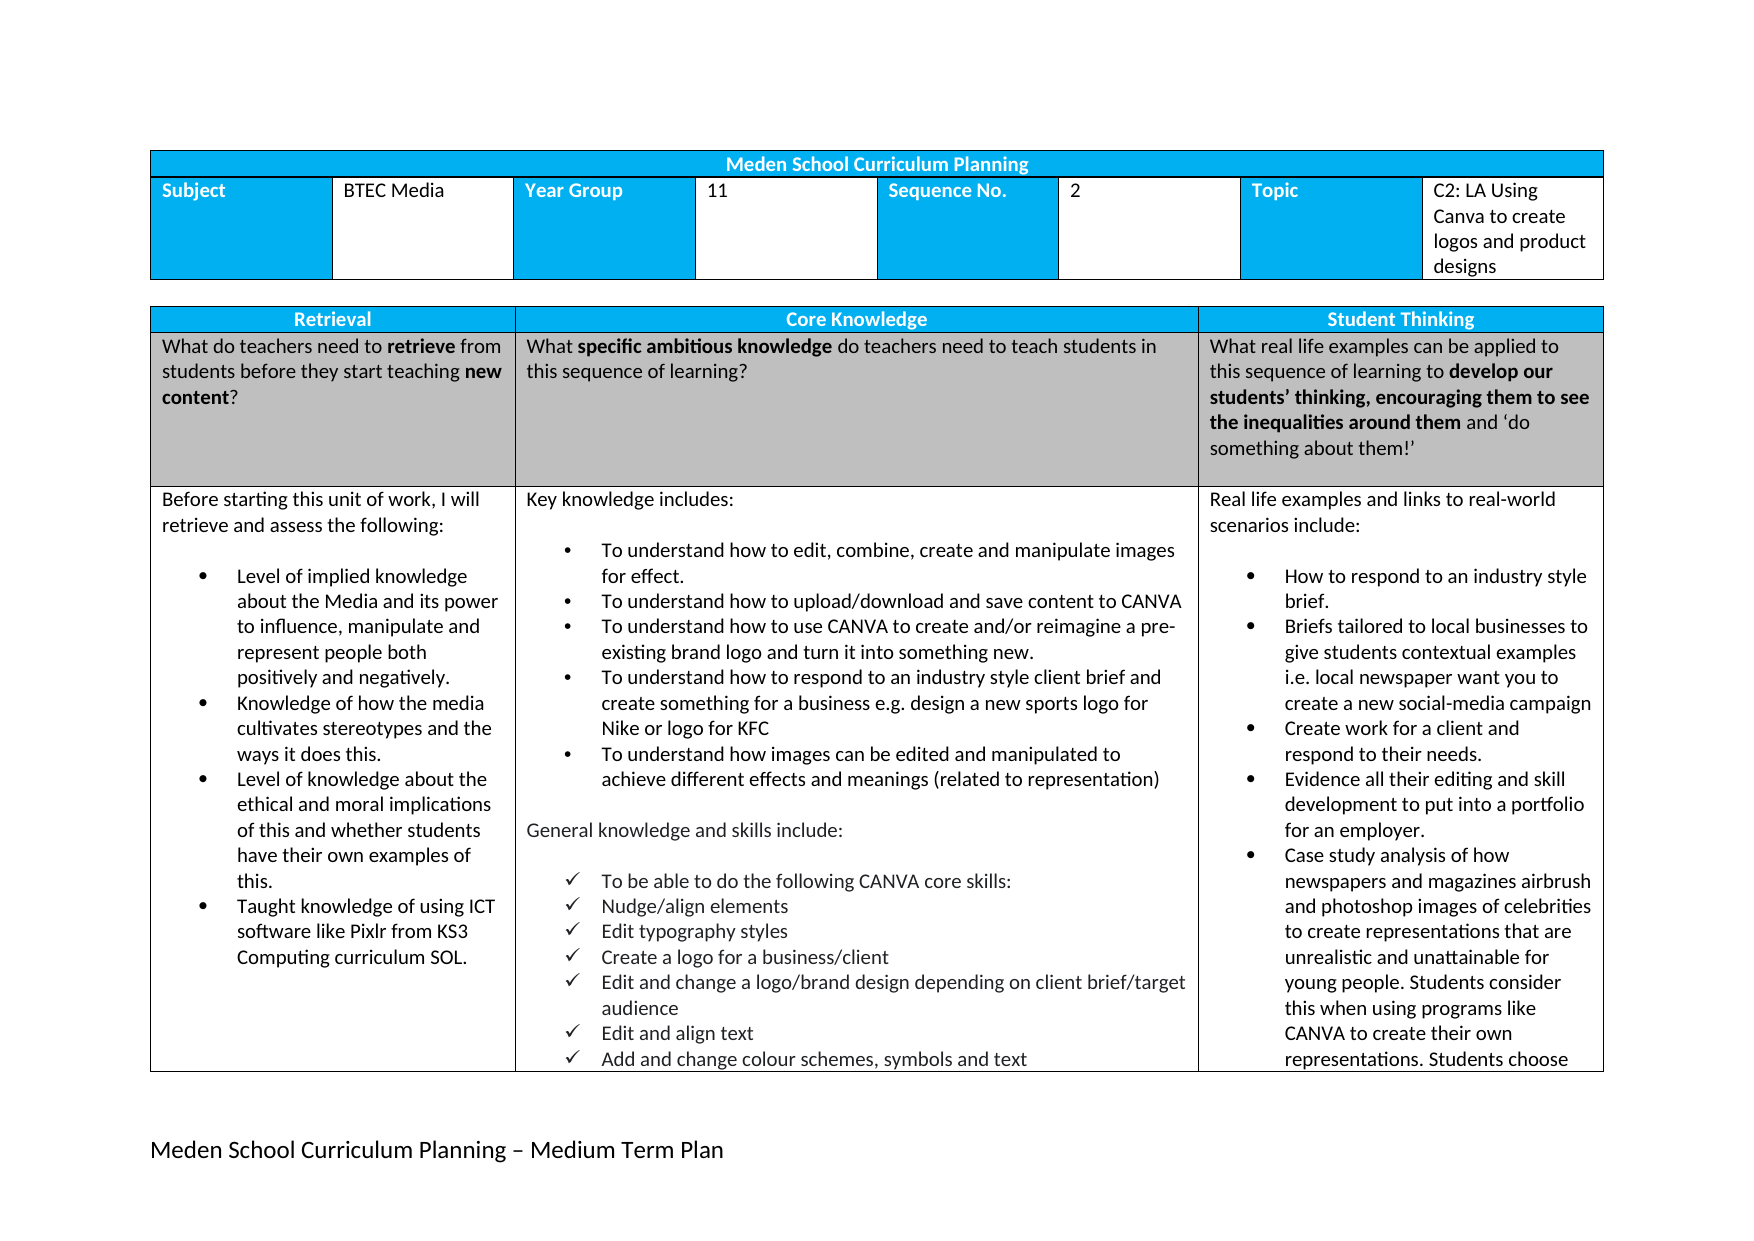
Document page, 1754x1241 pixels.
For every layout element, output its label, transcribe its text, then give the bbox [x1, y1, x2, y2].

table_cell Topic [1241, 178, 1422, 279]
table_header Core Knowledge [516, 307, 1198, 332]
table_header Retrieval [151, 307, 515, 332]
table_cell What real life examples can be applied to this sequence of learning to develop our students’ thinking, encouraging them to see the inequalities around them and ‘do something about them!’ [1199, 333, 1603, 486]
table_cell What do teachers need to retrieve from students before they start teaching new content? [151, 333, 515, 486]
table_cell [151, 487, 515, 1071]
table_cell Subject [151, 178, 332, 279]
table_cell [1199, 487, 1603, 1071]
table_cell 11 [696, 178, 877, 279]
table_cell Year Group [514, 178, 695, 279]
table_cell What specific ambitious knowledge do teachers need to teach students in this sequence of learning? [516, 333, 1198, 486]
table_cell 2 [1059, 178, 1240, 279]
table_header Student Thinking [1199, 307, 1603, 332]
table_cell BTEC Media [333, 178, 513, 279]
table_header Meden School Curriculum Planning [151, 151, 1603, 176]
table_cell C2: LA Using Canva to create logos and product designs [1423, 178, 1603, 279]
table_cell Sequence No. [878, 178, 1058, 279]
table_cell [516, 487, 1198, 1071]
